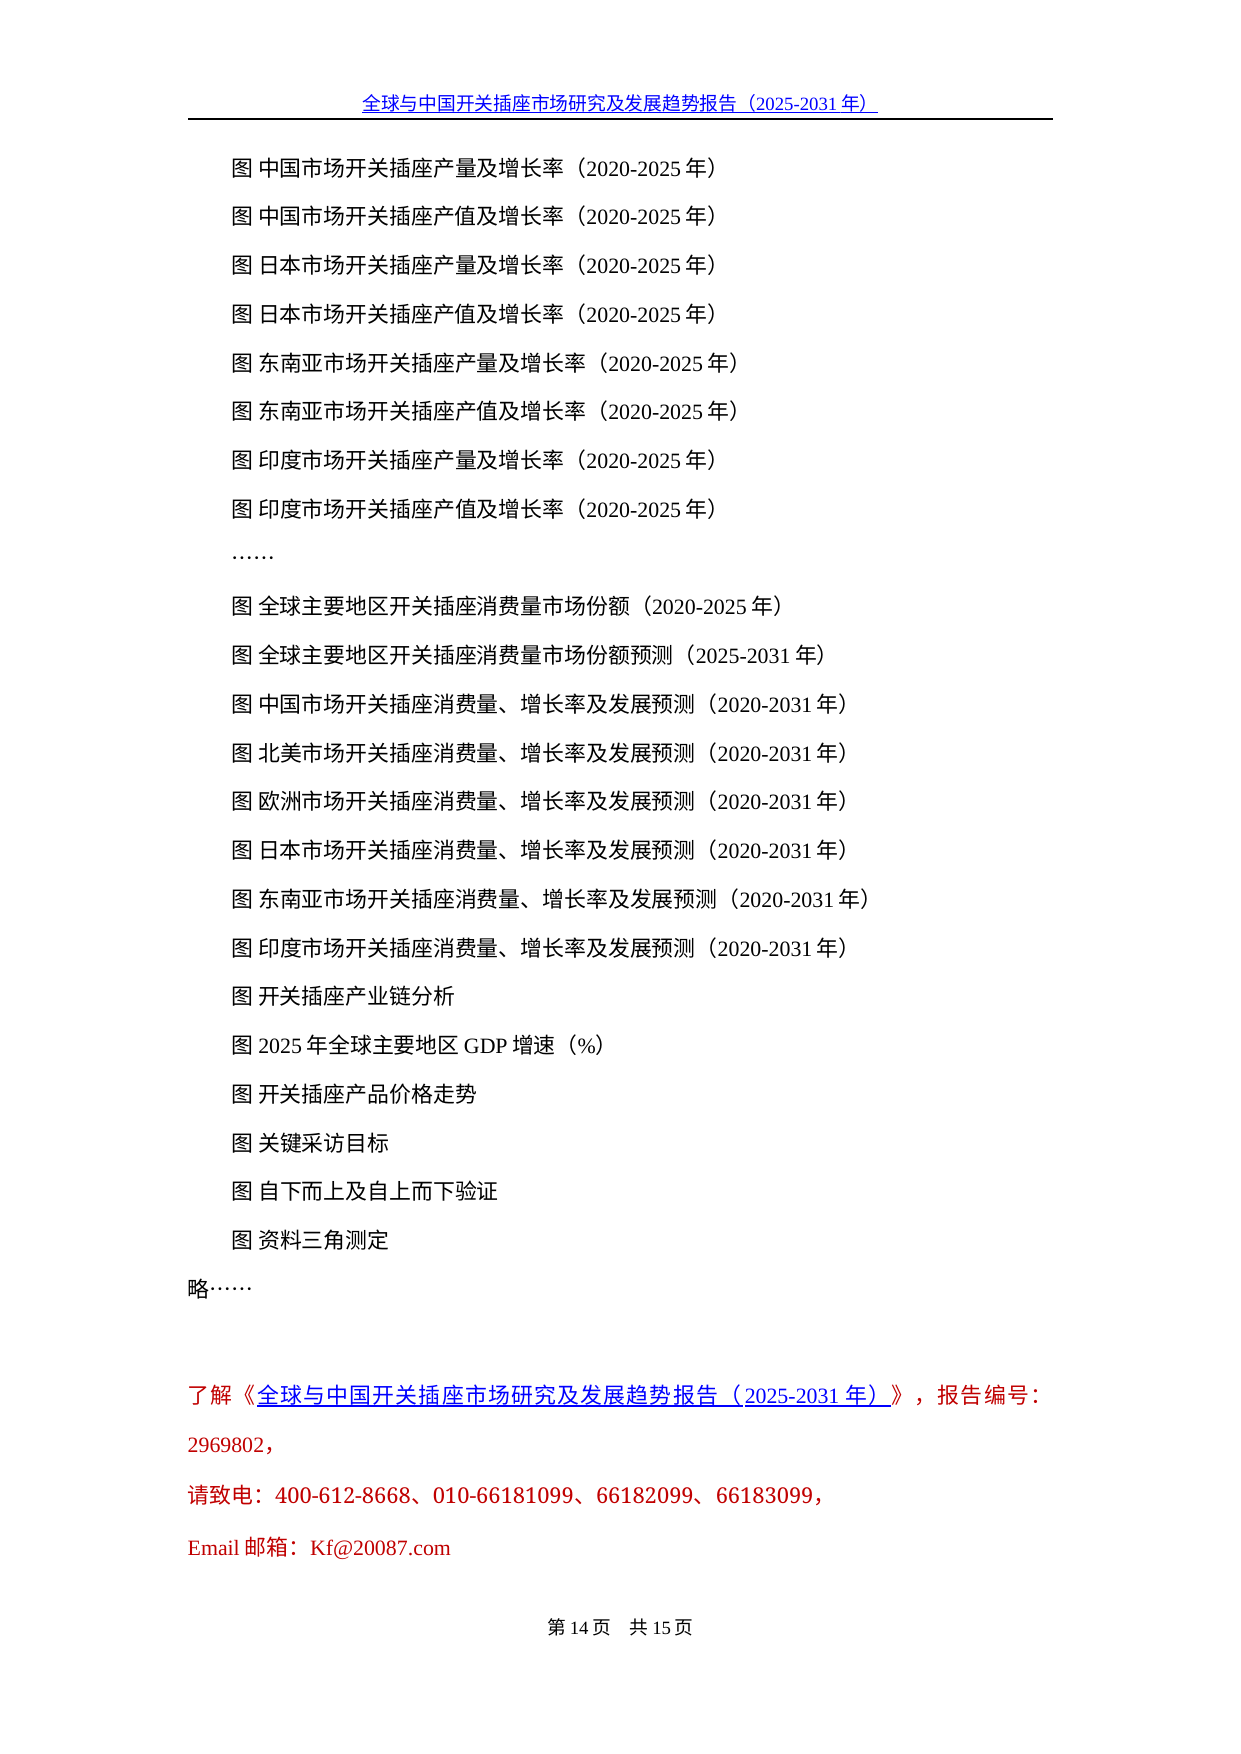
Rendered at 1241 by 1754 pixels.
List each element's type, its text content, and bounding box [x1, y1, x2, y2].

text 了解《全球与中国开关插座市场研究及发展趋势报告（2025-2031年）》，报告编号：2969802， [187, 1378, 1053, 1459]
text Email邮箱：Kf@20087.com [187, 1530, 1053, 1562]
text 请致电：400-612-8668、010-66181099、66182099、66183099， [187, 1478, 1053, 1511]
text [187, 150, 1053, 1304]
